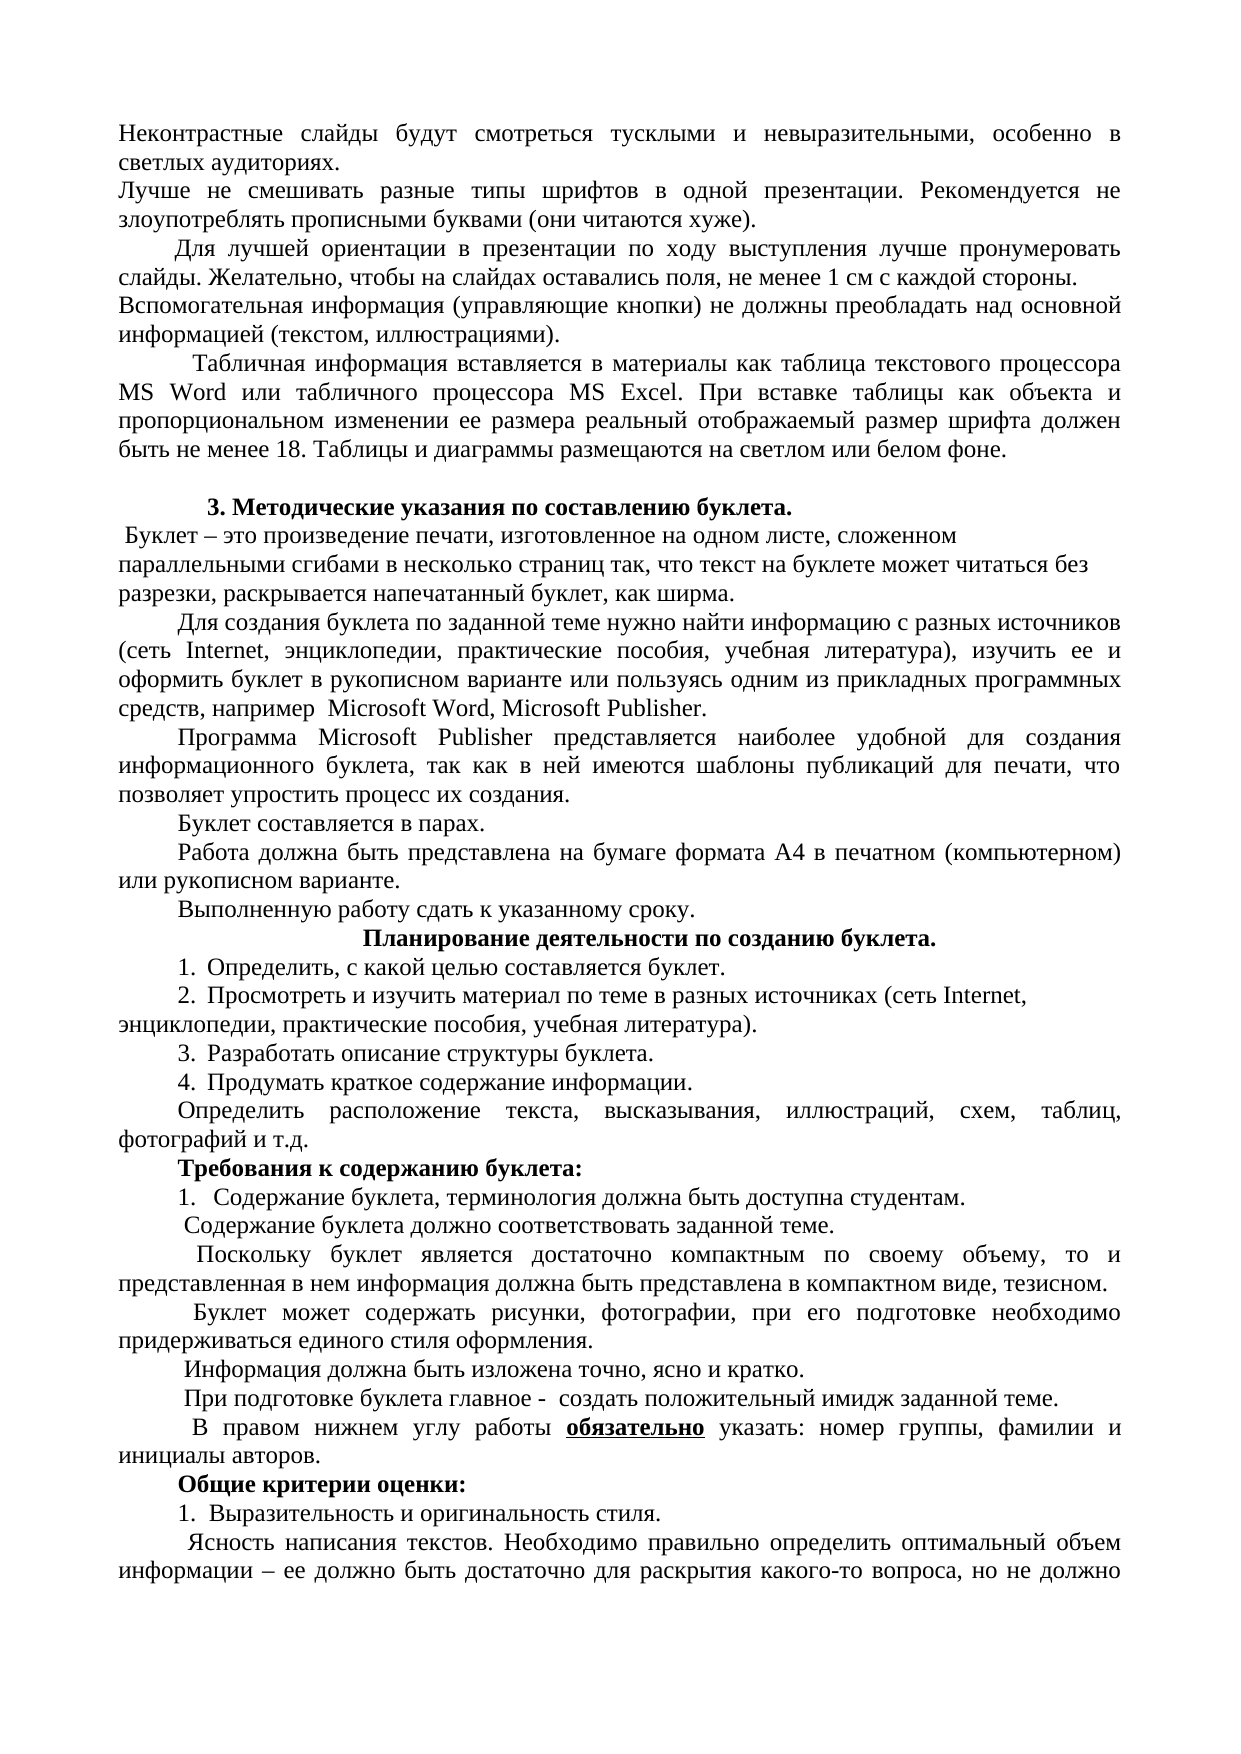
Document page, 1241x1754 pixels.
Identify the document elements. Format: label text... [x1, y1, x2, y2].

text Буклет составляется в парах. [118, 808, 1122, 837]
text 3. Методические указания по составлению буклета. Буклет – это произведение печати, изготовленное на одном листе, сложенном параллельными сгибами в несколько страниц так, что текст на буклете может читаться без разрезки, раскрывается напечатанный буклет, как ширма. [118, 492, 1122, 607]
text Лучше не смешивать разные типы шрифтов в одной презентации. Рекомендуется не злоупотреблять прописными буквами (они читаются хуже). [118, 176, 1122, 233]
text 1. Содержание буклета, терминология должна быть доступна студентам. [118, 1182, 1122, 1211]
text Общие критерии оценки: [118, 1469, 1122, 1498]
text Буклет может содержать рисунки, фотографии, при его подготовке необходимо придерживаться единого стиля оформления. [118, 1297, 1122, 1354]
text Содержание буклета должно соответствовать заданной теме. [118, 1211, 1122, 1239]
text Поскольку буклет является достаточно компактным по своему объему, то и представленная в нем информация должна быть представлена в компактном виде, тезисном. [118, 1239, 1122, 1297]
text 4. Продумать краткое содержание информации. [118, 1067, 1122, 1096]
text Для создания буклета по заданной теме нужно найти информацию с разных источников (сеть Internet, энциклопедии, практические пособия, учебная литература), изучить ее и оформить буклет в рукописном варианте или пользуясь одним из прикладных программных средств, например Microsoft Word, Microsoft Publisher. [118, 607, 1122, 722]
text 1. Определить, с какой целью составляется буклет. [118, 952, 1122, 981]
text Требования к содержанию буклета: [118, 1153, 1122, 1182]
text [118, 118, 1122, 176]
text 2. Просмотреть и изучить материал по теме в разных источниках (сеть Internet, энциклопедии, практические пособия, учебная литература). [118, 981, 1122, 1038]
text Планирование деятельности по созданию буклета. [118, 923, 1122, 952]
text Программа Microsoft Publisher представляется наиболее удобной для создания информационного буклета, так как в ней имеются шаблоны публикаций для печати, что позволяет упростить процесс их создания. [118, 722, 1122, 808]
text Работа должна быть представлена на бумаге формата А4 в печатном (компьютерном) или рукописном варианте. [118, 837, 1122, 894]
text В правом нижнем углу работы обязательно указать: номер группы, фамилии и инициалы авторов. [118, 1412, 1122, 1469]
text Вспомогательная информация (управляющие кнопки) не должны преобладать над основной информацией (текстом, иллюстрациями). [118, 291, 1122, 348]
text Для лучшей ориентации в презентации по ходу выступления лучше пронумеровать слайды. Желательно, чтобы на слайдах оставались поля, не менее 1 см с каждой стороны. [118, 233, 1122, 291]
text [118, 1527, 1122, 1584]
text При подготовке буклета главное - создать положительный имидж заданной теме. [118, 1383, 1122, 1412]
text 3. Разработать описание структуры буклета. [118, 1038, 1122, 1067]
text Информация должна быть изложена точно, ясно и кратко. [118, 1354, 1122, 1383]
text Определить расположение текста, высказывания, иллюстраций, схем, таблиц, фотографий и т.д. [118, 1096, 1122, 1153]
text 1. Выразительность и оригинальность стиля. [118, 1498, 1122, 1527]
text Табличная информация вставляется в материалы как таблица текстового процессора MS Word или табличного процессора MS Excel. При вставке таблицы как объекта и пропорциональном изменении ее размера реальный отображаемый размер шрифта должен быть не менее 18. Таблицы и диаграммы размещаются на светлом или белом фоне. [118, 348, 1122, 463]
text Выполненную работу сдать к указанному сроку. [118, 894, 1122, 923]
